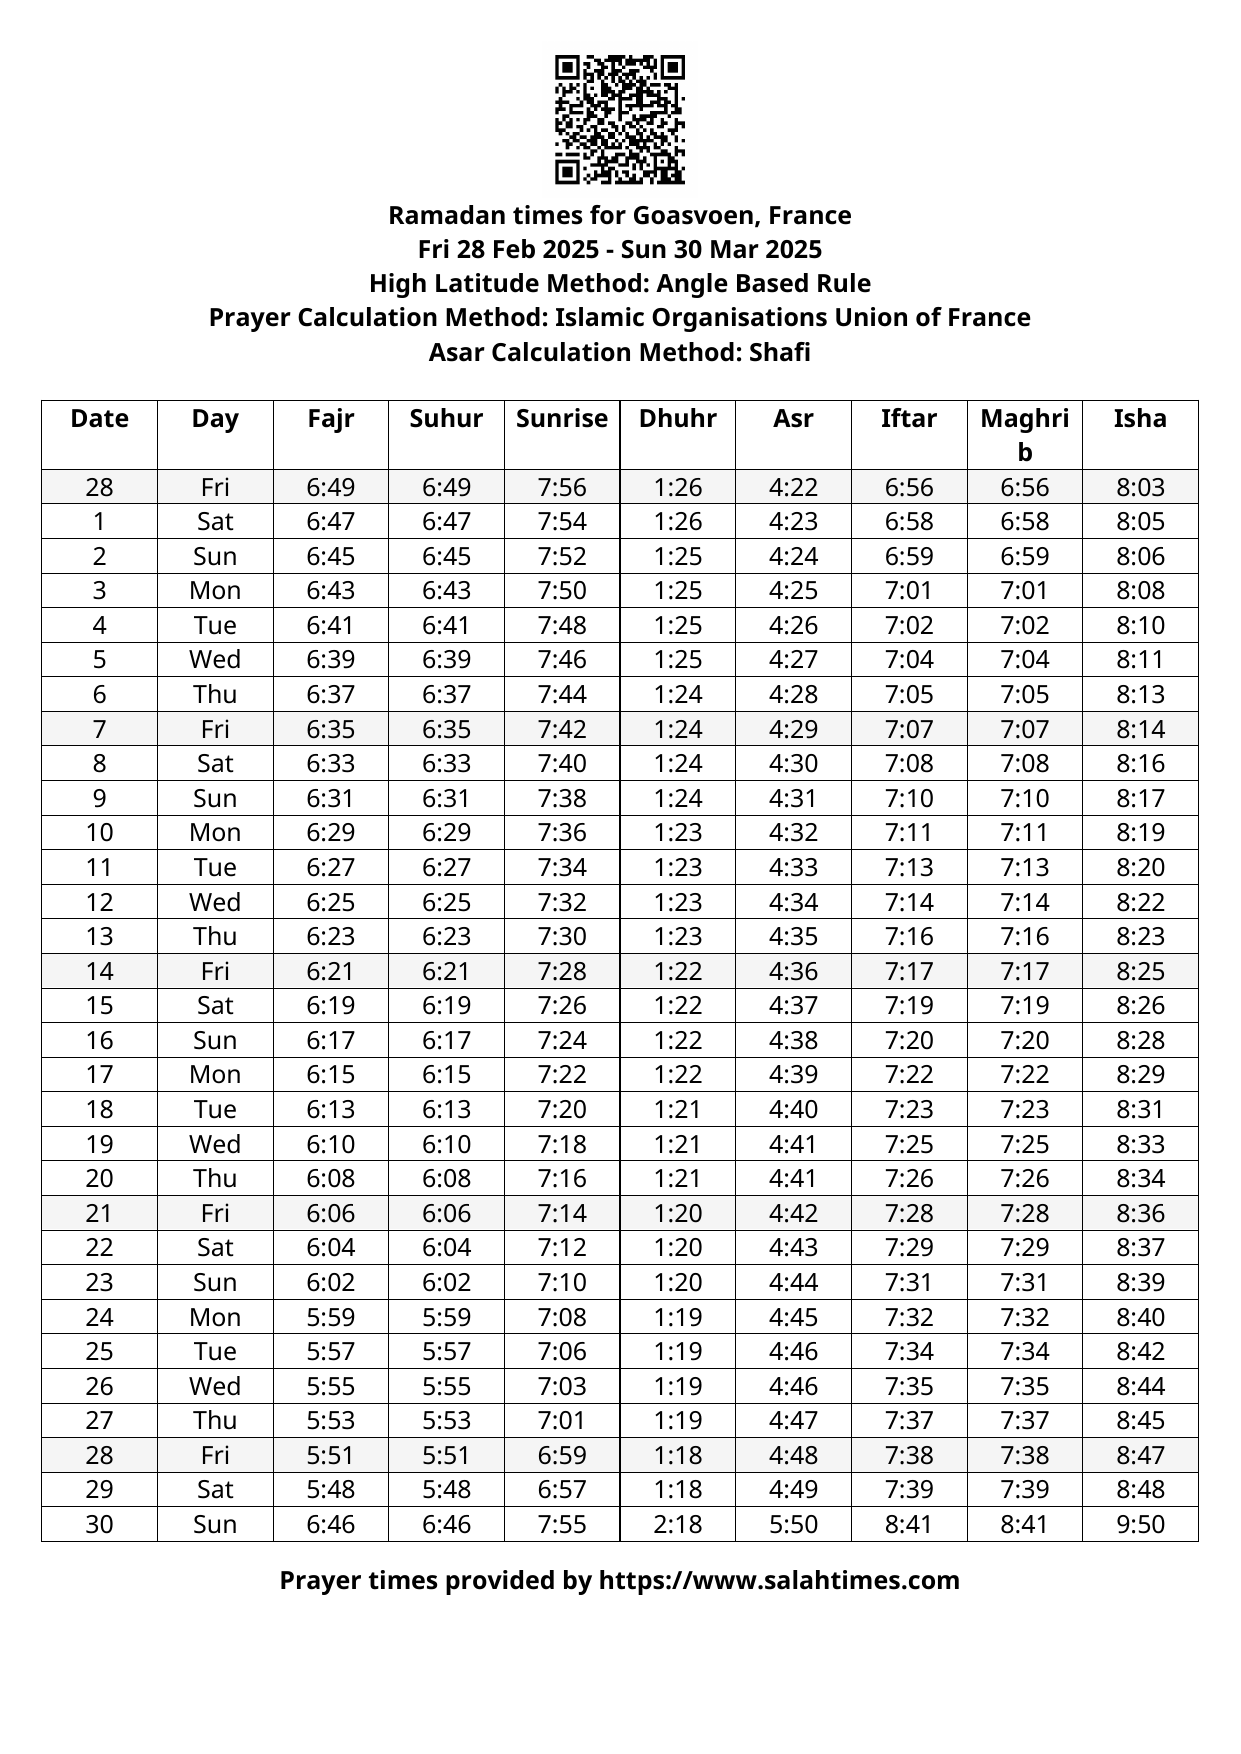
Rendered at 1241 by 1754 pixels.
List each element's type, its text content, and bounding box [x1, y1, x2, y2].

table_cell 5:53 [389, 1404, 504, 1437]
table_cell 6:23 [274, 919, 388, 953]
table_cell 6:35 [274, 712, 388, 745]
table_cell 8:39 [1083, 1265, 1198, 1299]
table_cell 1:25 [621, 643, 735, 676]
table_cell 7:38 [505, 781, 619, 814]
table_cell 7:31 [968, 1265, 1082, 1299]
table_cell 6:43 [274, 574, 388, 607]
table_cell 8:31 [1083, 1092, 1198, 1126]
table_cell 1:23 [621, 885, 735, 918]
table_cell 7:56 [505, 470, 619, 503]
table_cell 4:28 [736, 677, 851, 711]
text Prayer Calculation Method: Islamic Organisations Union of France [42, 300, 1198, 334]
table_cell 7:32 [505, 885, 619, 918]
table_cell 4:44 [736, 1265, 851, 1299]
table_cell 6:15 [274, 1058, 388, 1091]
table_cell 6:06 [274, 1196, 388, 1229]
table_cell Thu [158, 677, 273, 711]
table_cell 4:45 [736, 1300, 851, 1333]
table_cell 6 [42, 677, 157, 711]
table_cell 6:35 [389, 712, 504, 745]
table_cell 6:57 [505, 1473, 619, 1506]
table_cell Mon [158, 574, 273, 607]
table_cell 7:01 [852, 574, 967, 607]
table_cell 6:17 [274, 1023, 388, 1057]
table_cell 6:29 [274, 816, 388, 849]
table_cell 7:19 [852, 989, 967, 1022]
table_cell 6:25 [274, 885, 388, 918]
table_cell 7:38 [968, 1438, 1082, 1472]
table_cell 8:37 [1083, 1231, 1198, 1264]
table_cell 8:28 [1083, 1023, 1198, 1057]
table_cell 7:26 [968, 1161, 1082, 1195]
table_cell 9 [42, 781, 157, 814]
table_cell 5:51 [274, 1438, 388, 1472]
table_cell 5:53 [274, 1404, 388, 1437]
table_cell 6:29 [389, 816, 504, 849]
table_cell 7:10 [505, 1265, 619, 1299]
table_cell 6:27 [274, 850, 388, 884]
table_cell 6:08 [389, 1161, 504, 1195]
table_cell 7:39 [968, 1473, 1082, 1506]
table_cell 6:58 [852, 504, 967, 538]
table_cell 7:07 [968, 712, 1082, 745]
table_cell 8:20 [1083, 850, 1198, 884]
table_cell Tue [158, 1092, 273, 1126]
table_cell 7:22 [968, 1058, 1082, 1091]
table_header Maghrib [968, 401, 1082, 469]
table_cell 6:56 [852, 470, 967, 503]
table_cell 8:19 [1083, 816, 1198, 849]
table_cell 7:16 [968, 919, 1082, 953]
table_cell 4:30 [736, 746, 851, 780]
table_cell 8:25 [1083, 954, 1198, 987]
table_cell 6:59 [968, 539, 1082, 572]
table_cell 1:18 [621, 1438, 735, 1472]
table_cell 1:26 [621, 504, 735, 538]
table_cell 4:27 [736, 643, 851, 676]
table_cell 6:56 [968, 470, 1082, 503]
table_cell Fri [158, 1196, 273, 1229]
table_cell 7:20 [505, 1092, 619, 1126]
table_cell 6:46 [389, 1507, 504, 1541]
table_cell 5:48 [274, 1473, 388, 1506]
table_cell 8 [42, 746, 157, 780]
table_cell 8:23 [1083, 919, 1198, 953]
table_cell 7:38 [852, 1438, 967, 1472]
table_cell 7:54 [505, 504, 619, 538]
table_cell 7:22 [852, 1058, 967, 1091]
table_cell 6:06 [389, 1196, 504, 1229]
table_cell Wed [158, 643, 273, 676]
table_cell 1:21 [621, 1127, 735, 1160]
table_cell 8:29 [1083, 1058, 1198, 1091]
table_cell Mon [158, 1300, 273, 1333]
table_cell 4:46 [736, 1334, 851, 1368]
table_cell 4:39 [736, 1058, 851, 1091]
table_cell Sun [158, 1507, 273, 1541]
table_cell 6:31 [389, 781, 504, 814]
table_cell 5:51 [389, 1438, 504, 1472]
table_cell 1:24 [621, 677, 735, 711]
table_cell Fri [158, 954, 273, 987]
table_cell 1:23 [621, 919, 735, 953]
table_cell 1:22 [621, 954, 735, 987]
table_cell 2 [42, 539, 157, 572]
table_cell 29 [42, 1473, 157, 1506]
table_cell 7:32 [852, 1300, 967, 1333]
table_cell 6:10 [389, 1127, 504, 1160]
table_cell 7:08 [505, 1300, 619, 1333]
table_cell 8:34 [1083, 1161, 1198, 1195]
table_cell Sun [158, 1023, 273, 1057]
table_cell 7:36 [505, 816, 619, 849]
table_cell 7:30 [505, 919, 619, 953]
table_cell 28 [42, 470, 157, 503]
table_cell 7:55 [505, 1507, 619, 1541]
table_cell 7:26 [505, 989, 619, 1022]
table_cell 5:55 [389, 1369, 504, 1402]
table_cell 7:03 [505, 1369, 619, 1402]
table_cell 7:44 [505, 677, 619, 711]
table_cell 7:08 [852, 746, 967, 780]
table_cell 7:42 [505, 712, 619, 745]
table_cell 4:46 [736, 1369, 851, 1402]
table_cell 6:41 [274, 608, 388, 642]
table_cell Sat [158, 989, 273, 1022]
table_cell 22 [42, 1231, 157, 1264]
table_cell Fri [158, 470, 273, 503]
table_cell 1:19 [621, 1369, 735, 1402]
table_cell 7:05 [852, 677, 967, 711]
table_cell 6:27 [389, 850, 504, 884]
table_cell 6:25 [389, 885, 504, 918]
table_cell 6:19 [389, 989, 504, 1022]
table_cell 7:19 [968, 989, 1082, 1022]
table_cell Sun [158, 781, 273, 814]
table_cell 6:46 [274, 1507, 388, 1541]
table_cell 7 [42, 712, 157, 745]
table_cell 1:24 [621, 781, 735, 814]
table_cell 1:24 [621, 712, 735, 745]
table_cell 4:37 [736, 989, 851, 1022]
table_cell 1:23 [621, 816, 735, 849]
table_cell Tue [158, 608, 273, 642]
table_cell 7:20 [852, 1023, 967, 1057]
table_header Dhuhr [621, 401, 735, 469]
table_cell Wed [158, 1369, 273, 1402]
table_cell 5:48 [389, 1473, 504, 1506]
table_cell 10 [42, 816, 157, 849]
table_cell 6:39 [274, 643, 388, 676]
table_cell 28 [42, 1438, 157, 1472]
table_cell 4:22 [736, 470, 851, 503]
table_cell 6:33 [389, 746, 504, 780]
table_cell 4:24 [736, 539, 851, 572]
table_cell Sun [158, 539, 273, 572]
table_cell Sat [158, 504, 273, 538]
table_cell 1:25 [621, 574, 735, 607]
table_cell 5 [42, 643, 157, 676]
table_cell 7:06 [505, 1334, 619, 1368]
table_cell 7:14 [505, 1196, 619, 1229]
table_cell 5:50 [736, 1507, 851, 1541]
table_cell 13 [42, 919, 157, 953]
table_cell 8:13 [1083, 677, 1198, 711]
table_cell 24 [42, 1300, 157, 1333]
table_cell Sat [158, 1231, 273, 1264]
table_cell 7:04 [852, 643, 967, 676]
table_cell 7:14 [852, 885, 967, 918]
table_cell 1:18 [621, 1473, 735, 1506]
table_cell 4:41 [736, 1161, 851, 1195]
table_header Suhur [389, 401, 504, 469]
table_cell 4:32 [736, 816, 851, 849]
table_cell 8:33 [1083, 1127, 1198, 1160]
table_cell 7:08 [968, 746, 1082, 780]
table_cell 8:36 [1083, 1196, 1198, 1229]
table_cell 7:12 [505, 1231, 619, 1264]
table_cell 7:34 [852, 1334, 967, 1368]
table_cell 7:39 [852, 1473, 967, 1506]
table_cell 7:29 [968, 1231, 1082, 1264]
table_cell 4:40 [736, 1092, 851, 1126]
table_cell 6:47 [389, 504, 504, 538]
table_cell 26 [42, 1369, 157, 1402]
table_cell 1:25 [621, 608, 735, 642]
table_cell 7:28 [505, 954, 619, 987]
table_cell 8:47 [1083, 1438, 1198, 1472]
table_cell 4:29 [736, 712, 851, 745]
table_cell 7:13 [968, 850, 1082, 884]
table_cell 6:45 [389, 539, 504, 572]
table_cell 1 [42, 504, 157, 538]
table_cell 14 [42, 954, 157, 987]
table_cell Wed [158, 1127, 273, 1160]
table_cell Fri [158, 712, 273, 745]
table_cell 4:36 [736, 954, 851, 987]
table_cell 5:59 [389, 1300, 504, 1333]
table_cell 7:28 [968, 1196, 1082, 1229]
table_cell 5:57 [274, 1334, 388, 1368]
table_cell Sat [158, 746, 273, 780]
table_cell 4:43 [736, 1231, 851, 1264]
table_cell 7:40 [505, 746, 619, 780]
table_cell 8:03 [1083, 470, 1198, 503]
table_cell 7:16 [505, 1161, 619, 1195]
table_cell 6:49 [274, 470, 388, 503]
table_cell 6:59 [852, 539, 967, 572]
table_cell 8:11 [1083, 643, 1198, 676]
table_header Date [42, 401, 157, 469]
table_cell 8:22 [1083, 885, 1198, 918]
table_cell 6:37 [274, 677, 388, 711]
table_cell 7:37 [968, 1404, 1082, 1437]
table_cell 6:04 [274, 1231, 388, 1264]
table_cell 20 [42, 1161, 157, 1195]
table_cell 6:21 [389, 954, 504, 987]
table_cell Fri [158, 1438, 273, 1472]
table_cell 7:37 [852, 1404, 967, 1437]
table_cell Sat [158, 1473, 273, 1506]
table_cell 7:22 [505, 1058, 619, 1091]
table_cell 7:46 [505, 643, 619, 676]
table_cell 4:25 [736, 574, 851, 607]
table_cell 1:21 [621, 1092, 735, 1126]
table_cell 17 [42, 1058, 157, 1091]
table_cell 7:01 [505, 1404, 619, 1437]
table_cell 1:22 [621, 1023, 735, 1057]
table_cell 7:28 [852, 1196, 967, 1229]
table_cell 1:19 [621, 1404, 735, 1437]
table_cell 6:15 [389, 1058, 504, 1091]
table_cell 8:16 [1083, 746, 1198, 780]
table_cell 1:22 [621, 989, 735, 1022]
table_cell 7:17 [968, 954, 1082, 987]
table_cell 7:25 [852, 1127, 967, 1160]
table_cell 6:49 [389, 470, 504, 503]
table_cell 7:52 [505, 539, 619, 572]
table_cell 18 [42, 1092, 157, 1126]
table_cell 8:45 [1083, 1404, 1198, 1437]
table_cell 8:41 [968, 1507, 1082, 1541]
table_cell 1:25 [621, 539, 735, 572]
table_cell Mon [158, 1058, 273, 1091]
table_cell 7:04 [968, 643, 1082, 676]
table_cell Thu [158, 1161, 273, 1195]
table_cell 23 [42, 1265, 157, 1299]
table_cell Thu [158, 919, 273, 953]
table_cell 6:17 [389, 1023, 504, 1057]
table_cell 4:33 [736, 850, 851, 884]
table_cell 6:23 [389, 919, 504, 953]
table_cell 4:34 [736, 885, 851, 918]
text Fri 28 Feb 2025 - Sun 30 Mar 2025 [42, 232, 1198, 266]
table_cell 15 [42, 989, 157, 1022]
table_cell 7:16 [852, 919, 967, 953]
table_cell 1:23 [621, 850, 735, 884]
table_cell 8:10 [1083, 608, 1198, 642]
table_cell 1:26 [621, 470, 735, 503]
table_cell 1:21 [621, 1161, 735, 1195]
table_cell 6:02 [274, 1265, 388, 1299]
table_cell 16 [42, 1023, 157, 1057]
table_cell 4:23 [736, 504, 851, 538]
table_cell 8:40 [1083, 1300, 1198, 1333]
text High Latitude Method: Angle Based Rule [42, 266, 1198, 300]
table_cell 7:10 [968, 781, 1082, 814]
table_cell 6:43 [389, 574, 504, 607]
table_cell Thu [158, 1404, 273, 1437]
table_cell 6:19 [274, 989, 388, 1022]
table_cell 6:31 [274, 781, 388, 814]
table_cell 7:10 [852, 781, 967, 814]
table_cell Sun [158, 1265, 273, 1299]
table_header Sunrise [505, 401, 619, 469]
table_header Isha [1083, 401, 1198, 469]
table_cell 6:39 [389, 643, 504, 676]
table_cell 4 [42, 608, 157, 642]
text Prayer times provided by https://www.salahtimes.com [42, 1563, 1198, 1597]
table_cell 7:34 [968, 1334, 1082, 1368]
table_cell 7:11 [852, 816, 967, 849]
table_cell 8:14 [1083, 712, 1198, 745]
table_cell 6:04 [389, 1231, 504, 1264]
table_cell 1:20 [621, 1196, 735, 1229]
table_header Iftar [852, 401, 967, 469]
table_cell 30 [42, 1507, 157, 1541]
table_cell Tue [158, 1334, 273, 1368]
table_cell 7:23 [968, 1092, 1082, 1126]
table_cell 7:18 [505, 1127, 619, 1160]
table_cell 25 [42, 1334, 157, 1368]
table_cell 7:34 [505, 850, 619, 884]
table_cell 6:47 [274, 504, 388, 538]
table_cell 8:05 [1083, 504, 1198, 538]
table_cell 5:55 [274, 1369, 388, 1402]
table_cell 7:23 [852, 1092, 967, 1126]
table_cell 7:24 [505, 1023, 619, 1057]
table_cell 1:19 [621, 1300, 735, 1333]
table_cell 7:14 [968, 885, 1082, 918]
table_cell 7:11 [968, 816, 1082, 849]
table_cell 6:10 [274, 1127, 388, 1160]
table_cell 1:19 [621, 1334, 735, 1368]
table_cell 5:59 [274, 1300, 388, 1333]
table_cell 3 [42, 574, 157, 607]
table_cell 8:44 [1083, 1369, 1198, 1402]
table_cell 6:13 [389, 1092, 504, 1126]
table_cell 7:07 [852, 712, 967, 745]
table_cell 6:13 [274, 1092, 388, 1126]
table_cell 7:02 [968, 608, 1082, 642]
table_cell 1:20 [621, 1265, 735, 1299]
table_cell 7:05 [968, 677, 1082, 711]
table_cell 4:48 [736, 1438, 851, 1472]
table_cell 8:17 [1083, 781, 1198, 814]
table_cell 7:35 [968, 1369, 1082, 1402]
table_cell 4:47 [736, 1404, 851, 1437]
table_cell 7:48 [505, 608, 619, 642]
table_cell 8:26 [1083, 989, 1198, 1022]
table_cell 7:01 [968, 574, 1082, 607]
table_cell 2:18 [621, 1507, 735, 1541]
table_cell 8:42 [1083, 1334, 1198, 1368]
table_cell 6:37 [389, 677, 504, 711]
table_cell 4:26 [736, 608, 851, 642]
table_cell 7:35 [852, 1369, 967, 1402]
table_cell 4:41 [736, 1127, 851, 1160]
table_cell 5:57 [389, 1334, 504, 1368]
table_header Asr [736, 401, 851, 469]
table_cell 4:49 [736, 1473, 851, 1506]
table_cell Tue [158, 850, 273, 884]
table_cell 12 [42, 885, 157, 918]
table_cell 4:38 [736, 1023, 851, 1057]
table_cell 11 [42, 850, 157, 884]
table_cell 6:02 [389, 1265, 504, 1299]
table_cell 4:42 [736, 1196, 851, 1229]
table_cell 1:24 [621, 746, 735, 780]
table_cell 21 [42, 1196, 157, 1229]
table_cell 4:35 [736, 919, 851, 953]
table_cell 7:32 [968, 1300, 1082, 1333]
text Asar Calculation Method: Shafi [42, 334, 1198, 368]
table_cell 7:20 [968, 1023, 1082, 1057]
text Ramadan times for Goasvoen, France [42, 198, 1198, 232]
table_cell 7:17 [852, 954, 967, 987]
table_cell 7:31 [852, 1265, 967, 1299]
table_cell 6:58 [968, 504, 1082, 538]
table_cell 1:20 [621, 1231, 735, 1264]
table_cell 6:59 [505, 1438, 619, 1472]
table_cell 7:26 [852, 1161, 967, 1195]
table_cell 4:31 [736, 781, 851, 814]
table_cell 7:25 [968, 1127, 1082, 1160]
table_cell 6:41 [389, 608, 504, 642]
table_cell 19 [42, 1127, 157, 1160]
table_cell 6:45 [274, 539, 388, 572]
table_cell 6:33 [274, 746, 388, 780]
picture [542, 41, 699, 198]
table_cell 8:06 [1083, 539, 1198, 572]
table_cell 7:50 [505, 574, 619, 607]
table_cell Mon [158, 816, 273, 849]
table_cell 6:21 [274, 954, 388, 987]
table_cell 9:50 [1083, 1507, 1198, 1541]
table_cell 1:22 [621, 1058, 735, 1091]
table_cell 8:48 [1083, 1473, 1198, 1506]
table_cell 7:02 [852, 608, 967, 642]
table_cell 7:13 [852, 850, 967, 884]
table_cell 8:41 [852, 1507, 967, 1541]
table_cell 7:29 [852, 1231, 967, 1264]
table_header Day [158, 401, 273, 469]
table_cell Wed [158, 885, 273, 918]
table_cell 6:08 [274, 1161, 388, 1195]
table_cell 27 [42, 1404, 157, 1437]
table_cell 8:08 [1083, 574, 1198, 607]
table_header Fajr [274, 401, 388, 469]
